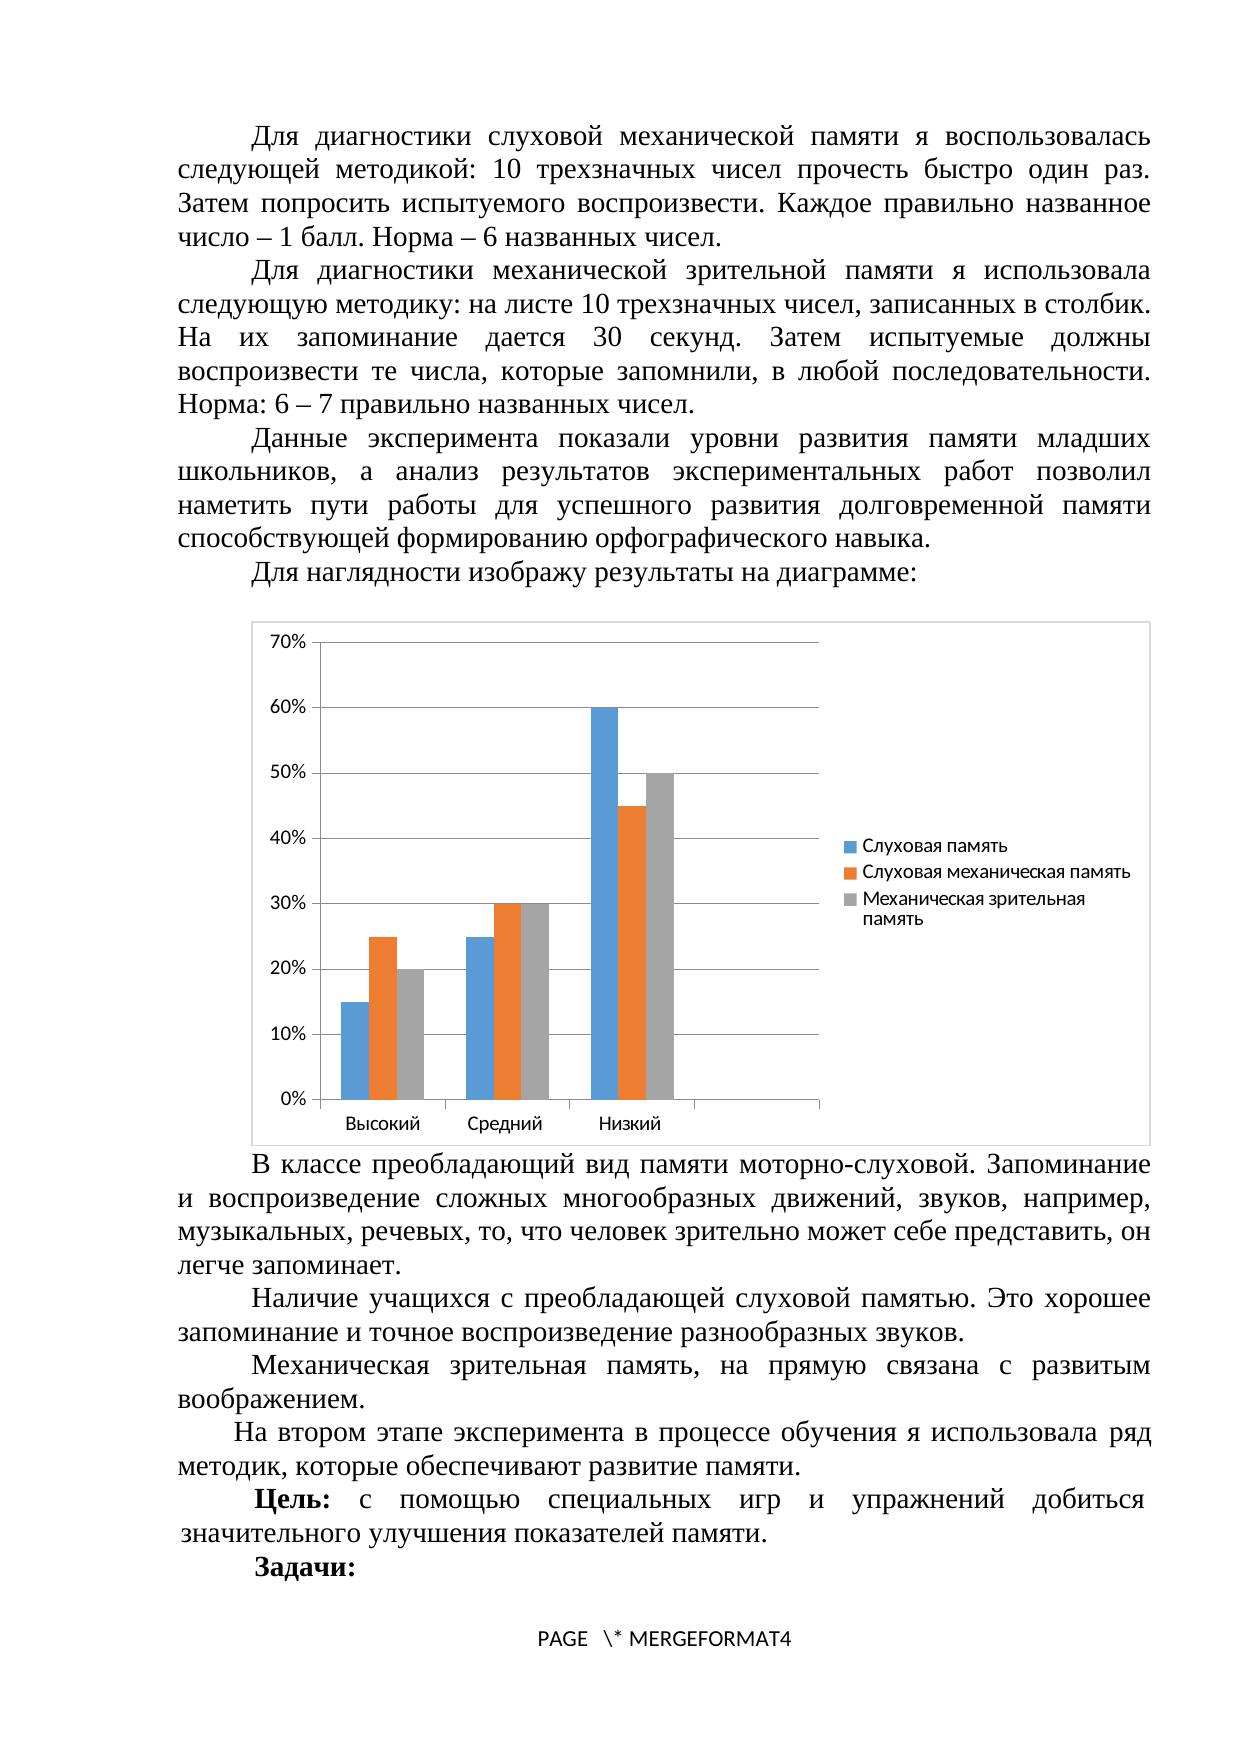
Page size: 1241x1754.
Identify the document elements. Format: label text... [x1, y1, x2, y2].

text Наличие учащихся с преобладающей слуховой памятью. Это хорошее запоминание и точное воспроизведение разнообразных звуков. [177, 1280, 1152, 1347]
text Данные эксперимента показали уровни развития памяти младших школьников, а анализ результатов экспериментальных работ позволил наметить пути работы для успешного развития долговременной памяти способствующей формированию орфографического навыка. [177, 420, 1152, 554]
text Для наглядности изображу результаты на диаграмме: [177, 554, 1152, 588]
text На втором этапе эксперимента в процессе обучения я использовала ряд методик, которые обеспечивают развитие памяти. [177, 1414, 1152, 1482]
text Для диагностики слуховой механической памяти я воспользовалась следующей методикой: 10 трехзначных чисел прочесть быстро один раз. Затем попросить испытуемого воспроизвести. Каждое правильно названное число – 1 балл. Норма – 6 названных чисел. [177, 118, 1152, 252]
text Для диагностики механической зрительной памяти я использовала следующую методику: на листе 10 трехзначных чисел, записанных в столбик. На их запоминание дается 30 секунд. Затем испытуемые должны воспроизвести те числа, которые запомнили, в любой последовательности. Норма: 6 – 7 правильно названных чисел. [177, 252, 1152, 420]
text Задачи: [180, 1549, 1145, 1582]
text В классе преобладающий вид памяти моторно-слуховой. Запоминание и воспроизведение сложных многообразных движений, звуков, например, музыкальных, речевых, то, что человек зрительно может себе представить, он легче запоминает. [177, 1146, 1152, 1280]
text Механическая зрительная память, на прямую связана с развитым воображением. [177, 1347, 1152, 1414]
text Цель: с помощью специальных игр и упражнений добиться значительного улучшения показателей памяти. [180, 1482, 1145, 1549]
